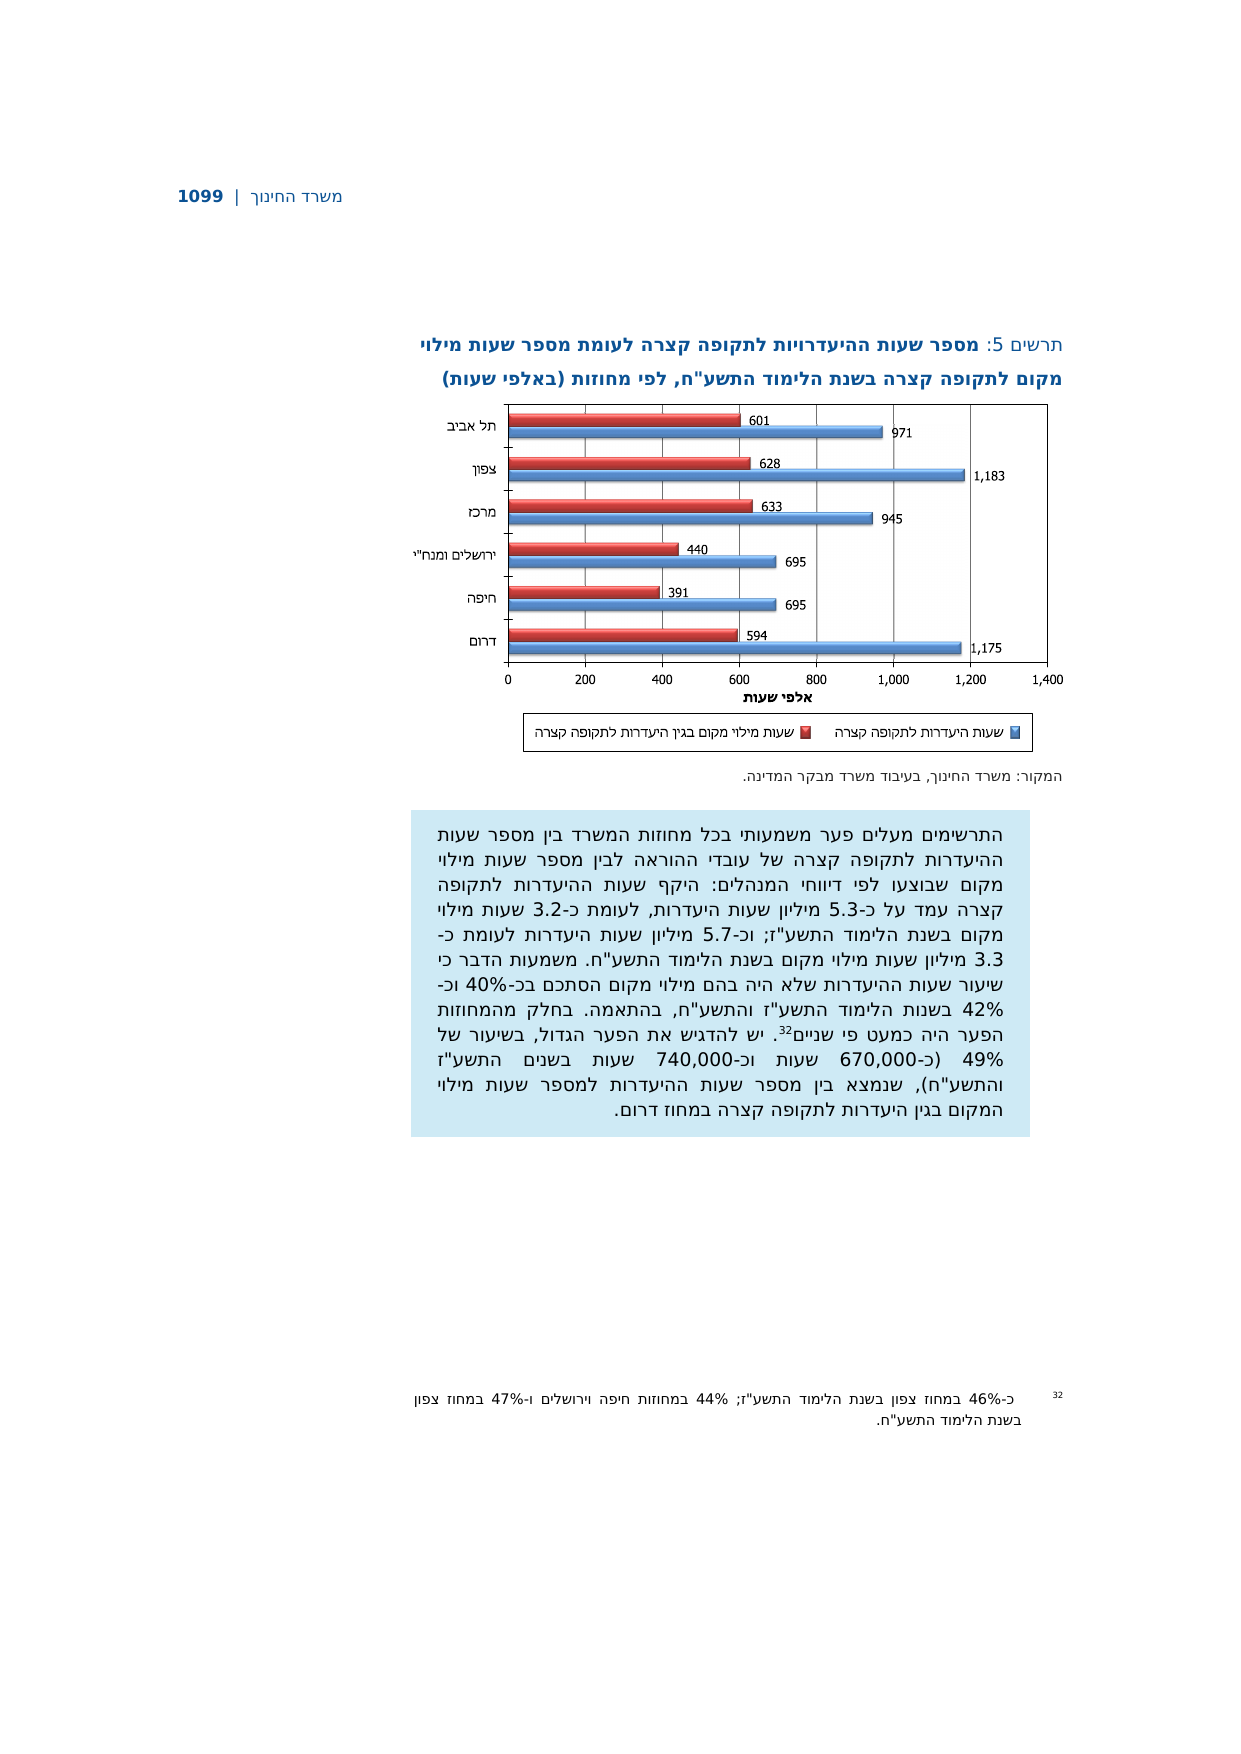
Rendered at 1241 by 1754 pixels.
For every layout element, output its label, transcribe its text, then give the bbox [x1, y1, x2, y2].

text התרשימים מעלים פער משמעותי בכל מחוזות המשרד בין מספר שעות ההיעדרות לתקופה קצרה של עובדי ההוראה לבין מספר שעות מילוי מקום שבוצעו לפי דיווחי המנהלים: היקף שעות ההיעדרות לתקופה קצרה עמד על כ-5.3 מיליון שעות היעדרות, לעומת כ-3.2 שעות מילוי מקום בשנת הלימוד התשע"ז; וכ-5.7 מיליון שעות היעדרות לעומת כ-3.3 מיליון שעות מילוי מקום בשנת הלימוד התשע"ח. משמעות הדבר כי שיעור שעות ההיעדרות שלא היה בהם מילוי מקום הסתכם בכ-40% וכ-42% בשנות הלימוד התשע"ז והתשע"ח, בהתאמה. בחלק מהמחוזות הפער היה כמעט פי שניים. יש להדגיש את הפער הגדול, בשיעור של 49% (כ-670,000 שעות וכ-740,000 שעות בשנים התשע"ז והתשע"ח), שנמצא בין מספר שעות ההיעדרות למספר שעות מילוי המקום בגין היעדרות לתקופה קצרה במחוז דרום. [414, 814, 1027, 1134]
text המקור: משרד החינוך, בעיבוד משרד מבקר המדינה. [413, 764, 1063, 785]
text תרשים 5: מספר שעות ההיעדרויות לתקופה קצרה לעומת מספר שעות מילוי מקום לתקופה קצרה בשנת הלימוד התשע"ח, לפי מחוזות (באלפי שעות) [413, 325, 1063, 392]
